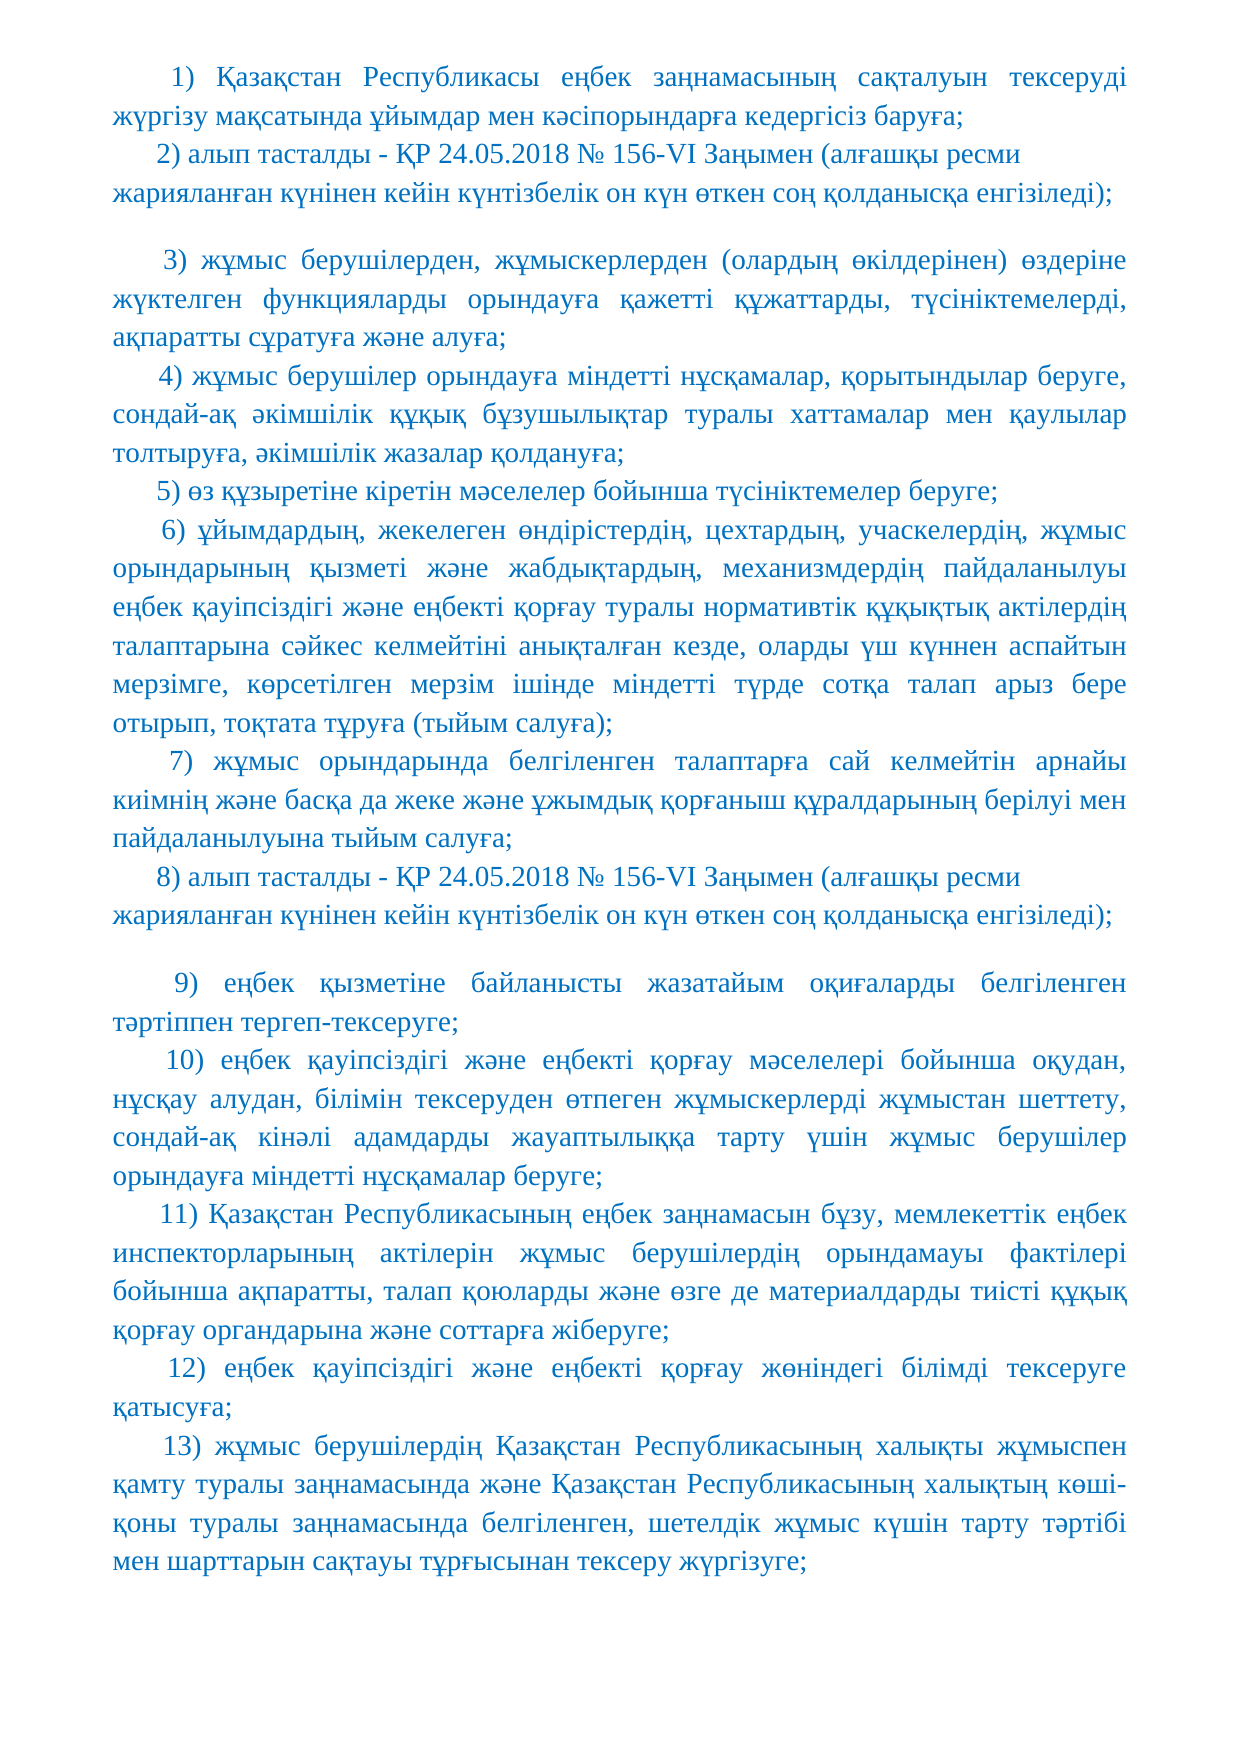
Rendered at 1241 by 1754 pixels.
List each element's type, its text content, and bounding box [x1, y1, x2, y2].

text 4) жұмыс берушілер орындауға міндетті нұсқамалар, қорытындылар беруге, сондай-ақ әкімшілік құқық бұзушылықтар туралы хаттамалар мен қаулылар толтыруға, әкімшілік жазалар қолдануға; [112, 358, 1128, 468]
text 13) жұмыс берушілердің Қазақстан Республикасының халықты жұмыспен қамту туралы заңнамасында және Қазақстан Республикасының халықтың көші-қоны туралы заңнамасында белгіленген, шетелдік жұмыс күшін тарту тәртібі мен шарттарын сақтауы тұрғысынан тексеру жүргізуге; [112, 1428, 1128, 1577]
text 10) еңбек қауіпсіздігі және еңбекті қорғау мәселелері бойынша оқудан, нұсқау алудан, білімін тексеруден өтпеген жұмыскерлерді жұмыстан шеттету, сондай-ақ кінәлі адамдарды жауаптылыққа тарту үшін жұмыс берушілер орындауға міндетті нұсқамалар беруге; [112, 1042, 1128, 1191]
text 9) еңбек қызметіне байланысты жазатайым оқиғаларды белгіленген тәртіппен тергеп-тексеруге; [112, 965, 1128, 1037]
text 7) жұмыс орындарында белгіленген талаптарға сай келмейтін арнайы киімнің және басқа да жеке және ұжымдық қорғаныш құралдарының берілуі мен пайдаланылуына тыйым салуға; [112, 743, 1128, 854]
text 3) жұмыс берушілерден, жұмыскерлерден (олардың өкілдерінен) өздеріне жүктелген функцияларды орындауға қажетті құжаттарды, түсініктемелерді, ақпаратты сұратуға және алуға; [112, 242, 1128, 353]
text 12) еңбек қауіпсіздігі және еңбекті қорғау жөніндегі білімді тексеруге қатысуға; [112, 1351, 1128, 1423]
text 8) алып тасталды - ҚР 24.05.2018 № 156-VI Заңымен (алғашқы ресми жарияланған күнінен кейін күнтізбелік он күн өткен соң қолданысқа енгізіледі); [112, 859, 1128, 961]
text 2) алып тасталды - ҚР 24.05.2018 № 156-VI Заңымен (алғашқы ресми жарияланған күнінен кейін күнтізбелік он күн өткен соң қолданысқа енгізіледі); [112, 136, 1128, 238]
text 11) Қазақстан Республикасының еңбек заңнамасын бұзу, мемлекеттік еңбек инспекторларының актілерін жұмыс берушілердің орындамауы фактілері бойынша ақпаратты, талап қоюларды және өзге де материалдарды тиісті құқық қорғау органдарына және соттарға жіберуге; [112, 1196, 1128, 1346]
text 1) Қазақстан Республикасы еңбек заңнамасының сақталуын тексеруді жүргізу мақсатында ұйымдар мен кәсіпорындарға кедергісіз баруға; [112, 59, 1128, 131]
text 6) ұйымдардың, жекелеген өндірістердің, цехтардың, учаскелердің, жұмыс орындарының қызметі және жабдықтардың, механизмдердің пайдаланылуы еңбек қауіпсіздігі және еңбекті қорғау туралы нормативтік құқықтық актілердің талаптарына сәйкес келмейтіні анықталған кезде, оларды үш күннен аспайтын мерзімге, көрсетілген мерзім ішінде міндетті түрде сотқа талап арыз бере отырып, тоқтата тұруға (тыйым салуға); [112, 512, 1128, 738]
text 5) өз құзыретіне кіретін мәселелер бойынша түсініктемелер беруге; [112, 473, 1128, 507]
